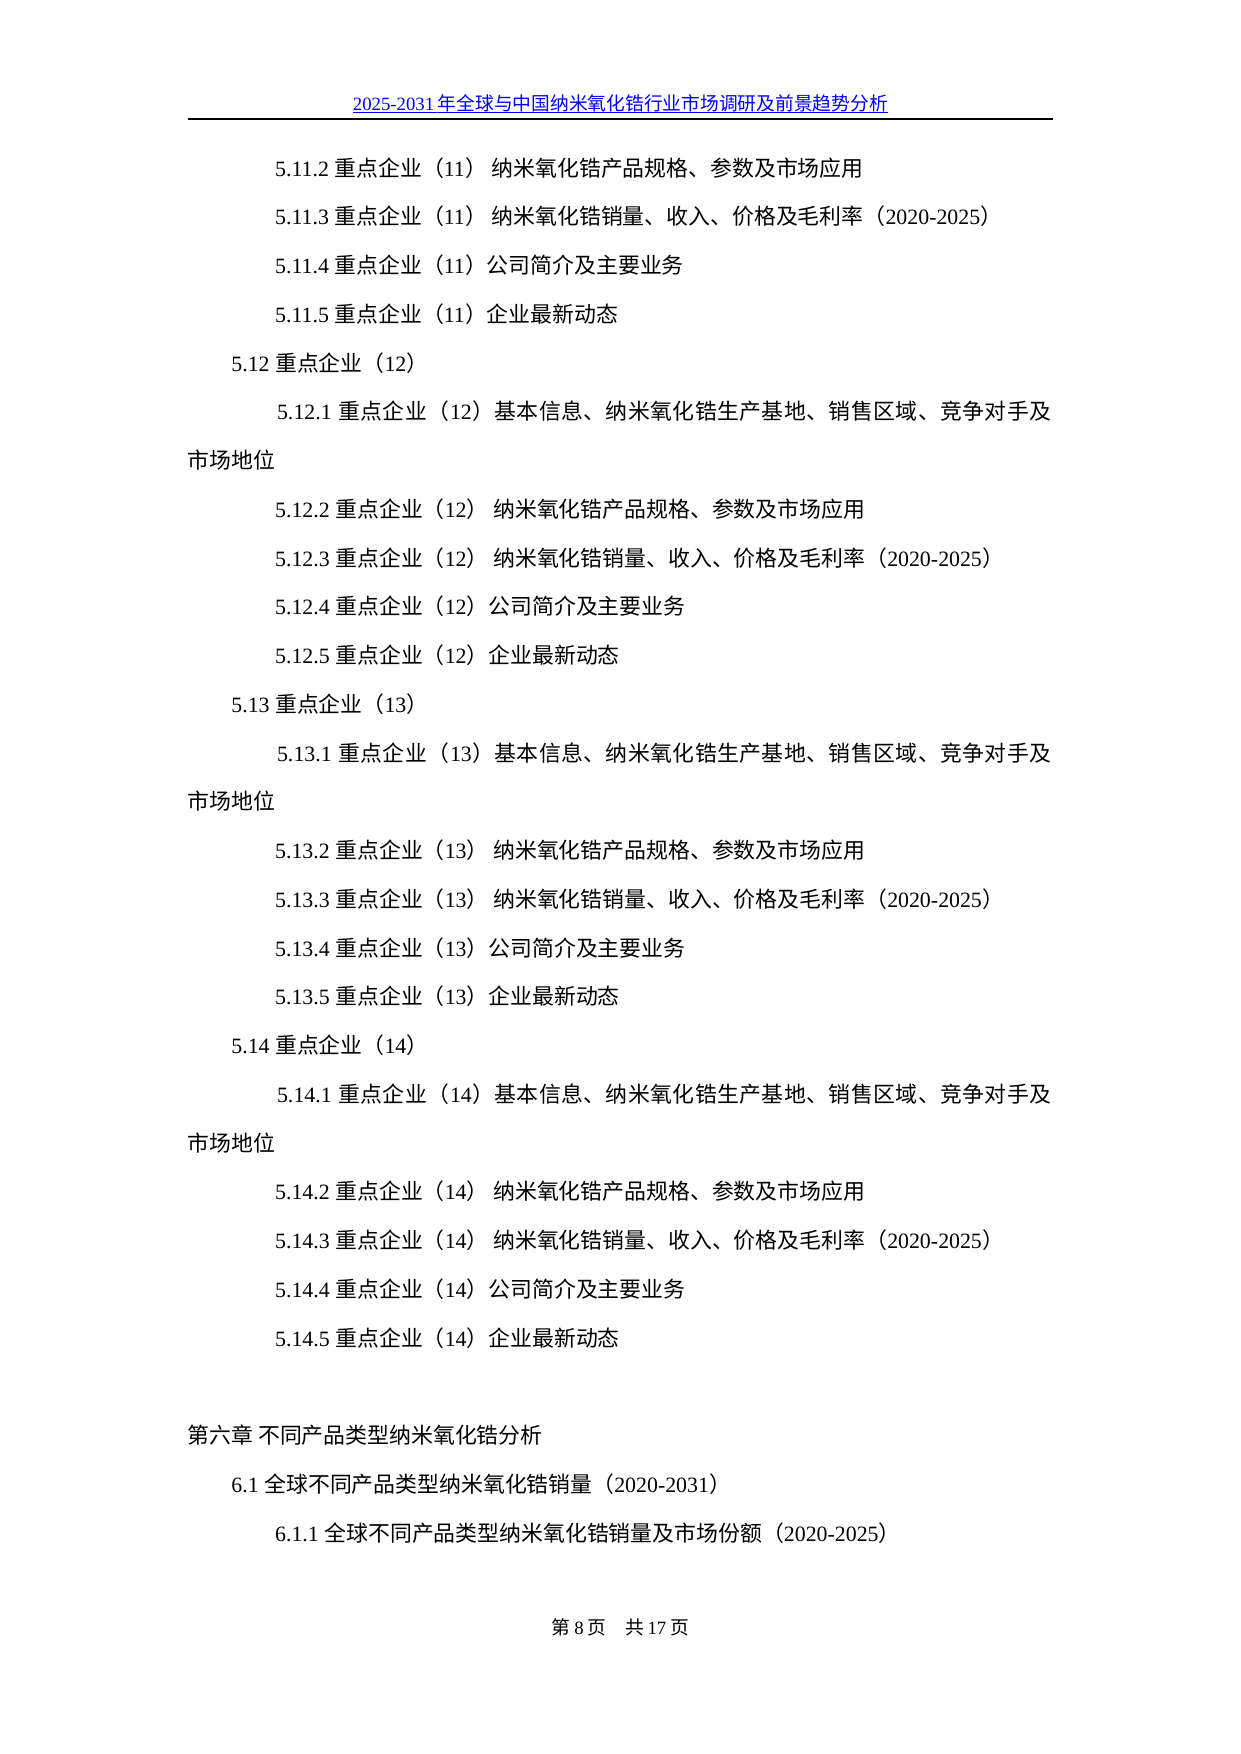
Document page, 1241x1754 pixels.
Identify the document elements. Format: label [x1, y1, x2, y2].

text [187, 150, 1053, 1548]
